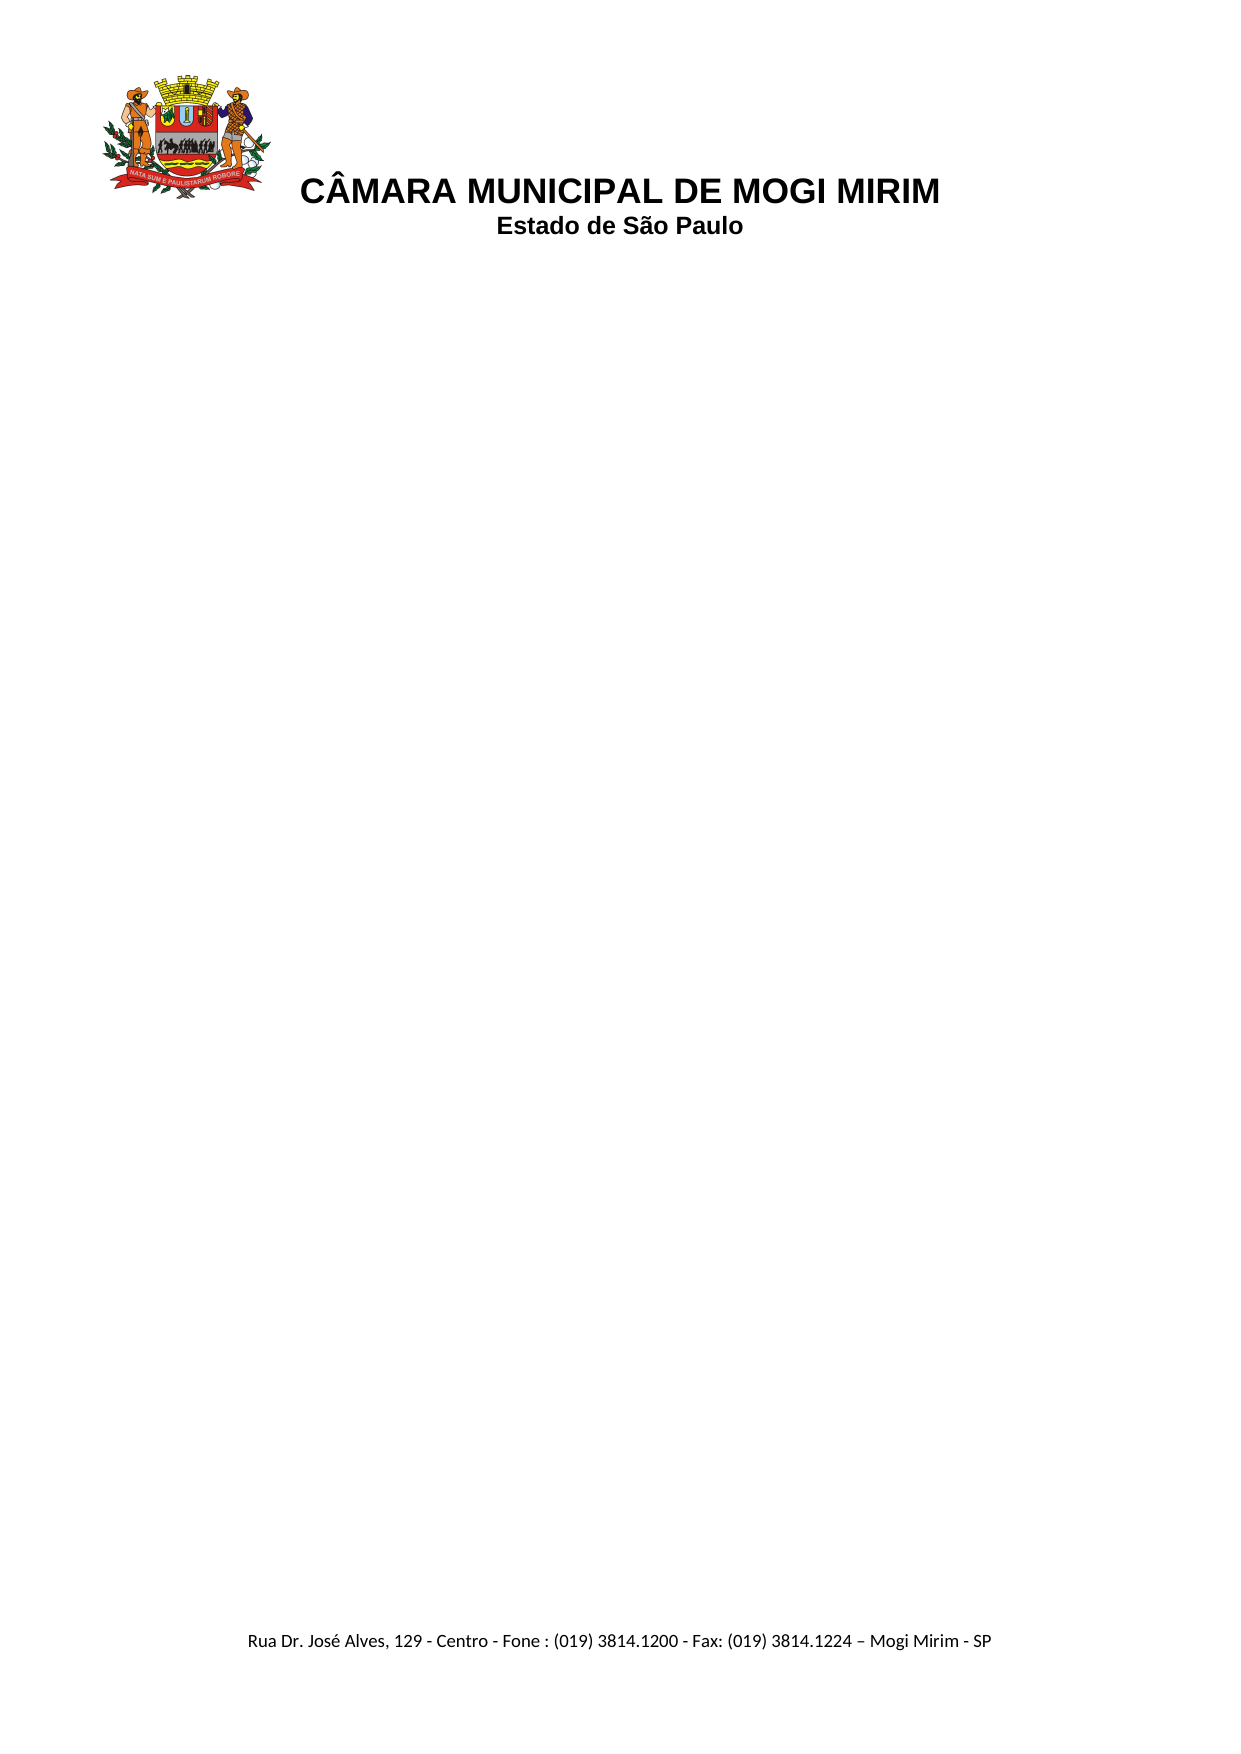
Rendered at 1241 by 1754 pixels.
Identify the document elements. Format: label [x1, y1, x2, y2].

picture [101, 75, 272, 199]
